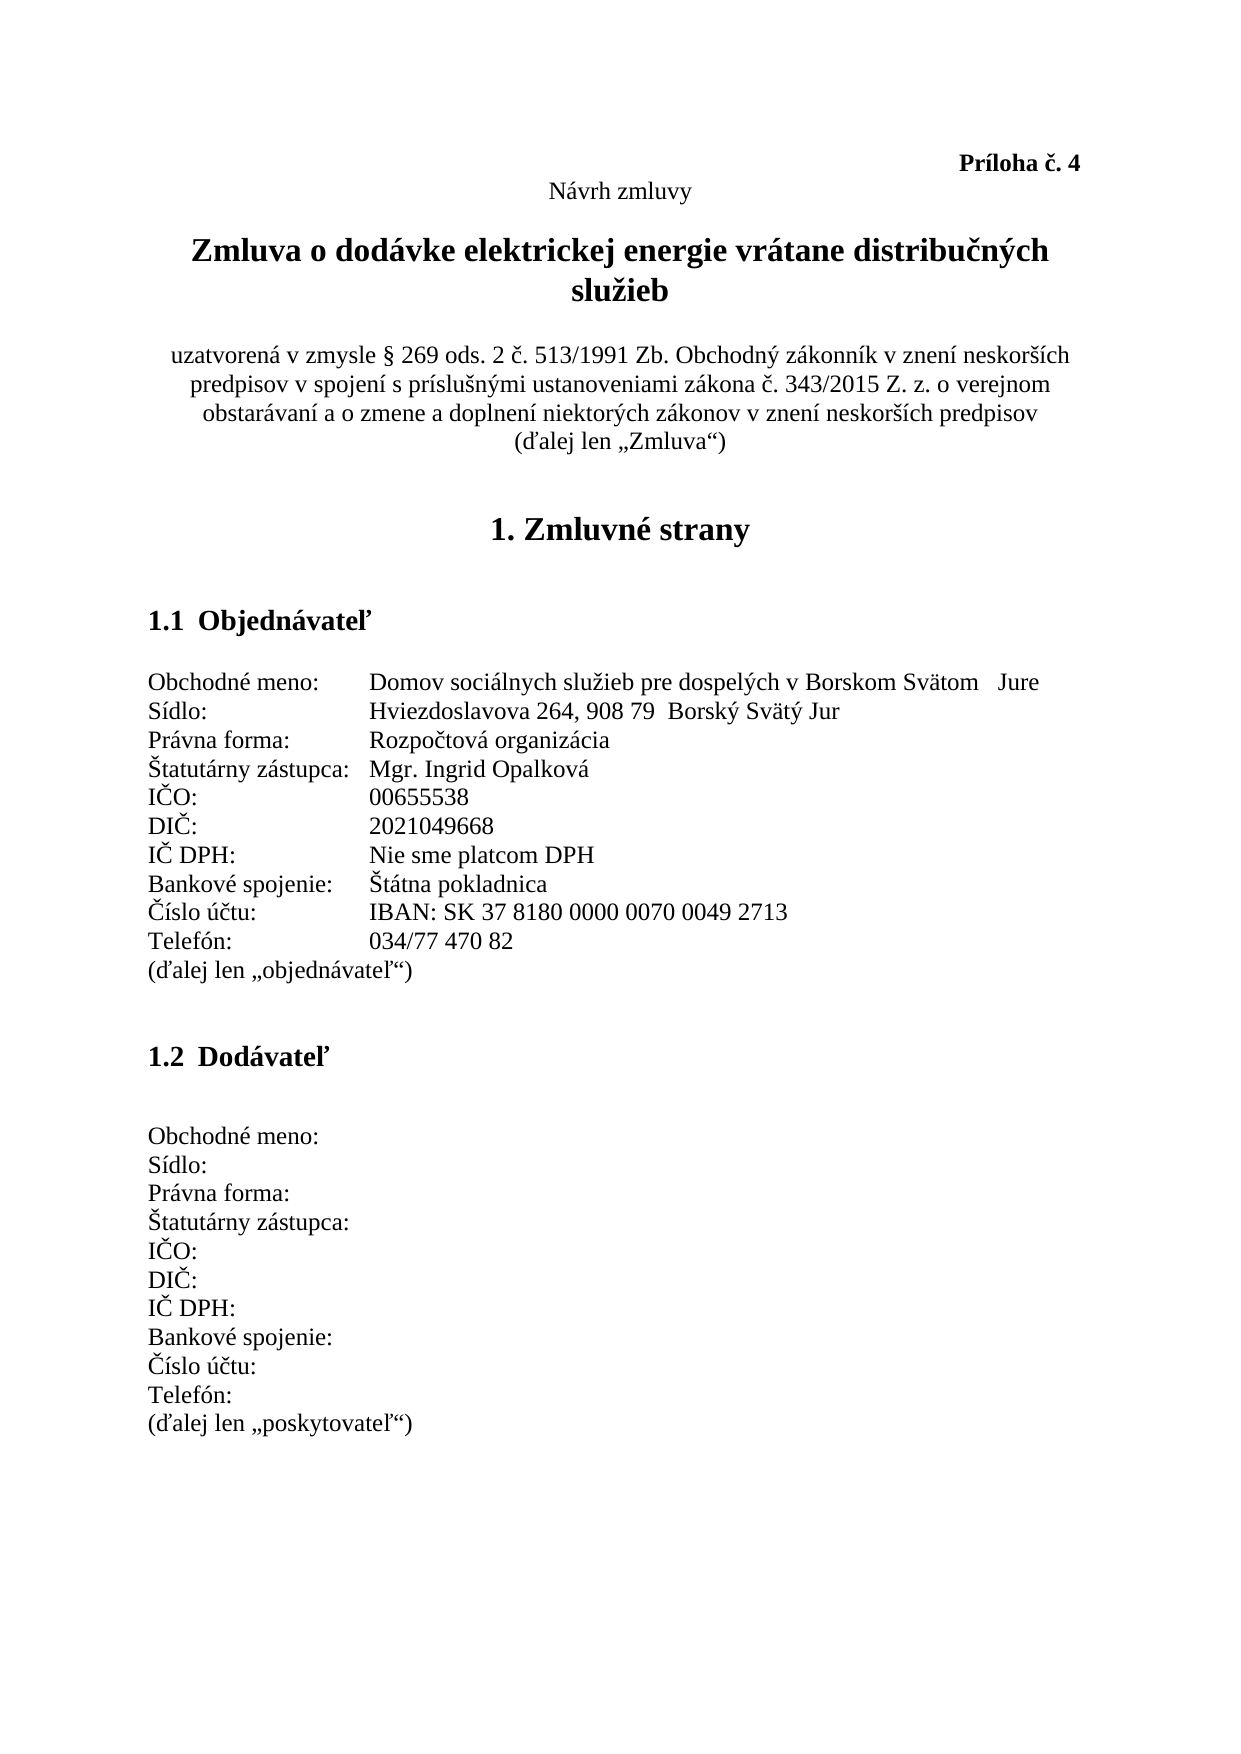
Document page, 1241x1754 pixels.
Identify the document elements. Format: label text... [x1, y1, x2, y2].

text IČO: 00655538 [148, 782, 1093, 811]
text Telefón: 034/77 470 82 [148, 926, 1093, 955]
text Právna forma: Rozpočtová organizácia [148, 725, 1093, 754]
subtitle Zmluva o dodávke elektrickej energie vrátane distribučných služieb [148, 230, 1093, 309]
text Číslo účtu: IBAN: SK 37 8180 0000 0070 0049 2713 [148, 897, 1093, 926]
text Číslo účtu: [148, 1351, 1093, 1380]
text Bankové spojenie: Štátna pokladnica [148, 869, 1093, 897]
text Obchodné meno: Domov sociálnych služieb pre dospelých v Borskom Svätom Jure [148, 667, 1093, 696]
text Sídlo: Hviezdoslavova 264, 908 79 Borský Svätý Jur [148, 696, 1093, 725]
text IČO: [148, 1236, 1093, 1265]
text Telefón: [148, 1380, 1093, 1408]
text IČ DPH: [148, 1293, 1093, 1322]
text Sídlo: [148, 1150, 1093, 1178]
text Príloha č. 4 [959, 148, 1093, 176]
subtitle Dodávateľ [148, 1039, 1093, 1073]
text (ďalej len „poskytovateľ“) [148, 1408, 1093, 1437]
text uzatvorená v zmysle § 269 ods. 2 č. 513/1991 Zb. Obchodný zákonník v znení neskorších predpisov v spojení s príslušnými ustanoveniami zákona č. 343/2015 Z. z. o verejnom obstarávaní a o zmene a doplnení niektorých zákonov v znení neskorších predpisov [148, 340, 1093, 426]
text Obchodné meno: [148, 1121, 1093, 1150]
subtitle 1. Zmluvné strany [148, 509, 1093, 547]
text DIČ: 2021049668 [148, 811, 1093, 840]
subtitle Objednávateľ [148, 603, 1093, 637]
text Štatutárny zástupca: [148, 1207, 1093, 1236]
text IČ DPH: Nie sme platcom DPH [148, 840, 1093, 869]
text Bankové spojenie: [148, 1322, 1093, 1351]
text (ďalej len „objednávateľ“) [148, 955, 1093, 984]
text (ďalej len „Zmluva“) [148, 426, 1093, 455]
text Návrh zmluvy [148, 176, 1093, 205]
text Právna forma: [148, 1178, 1093, 1207]
text DIČ: [148, 1265, 1093, 1293]
text Štatutárny zástupca: Mgr. Ingrid Opalková [148, 754, 1093, 782]
